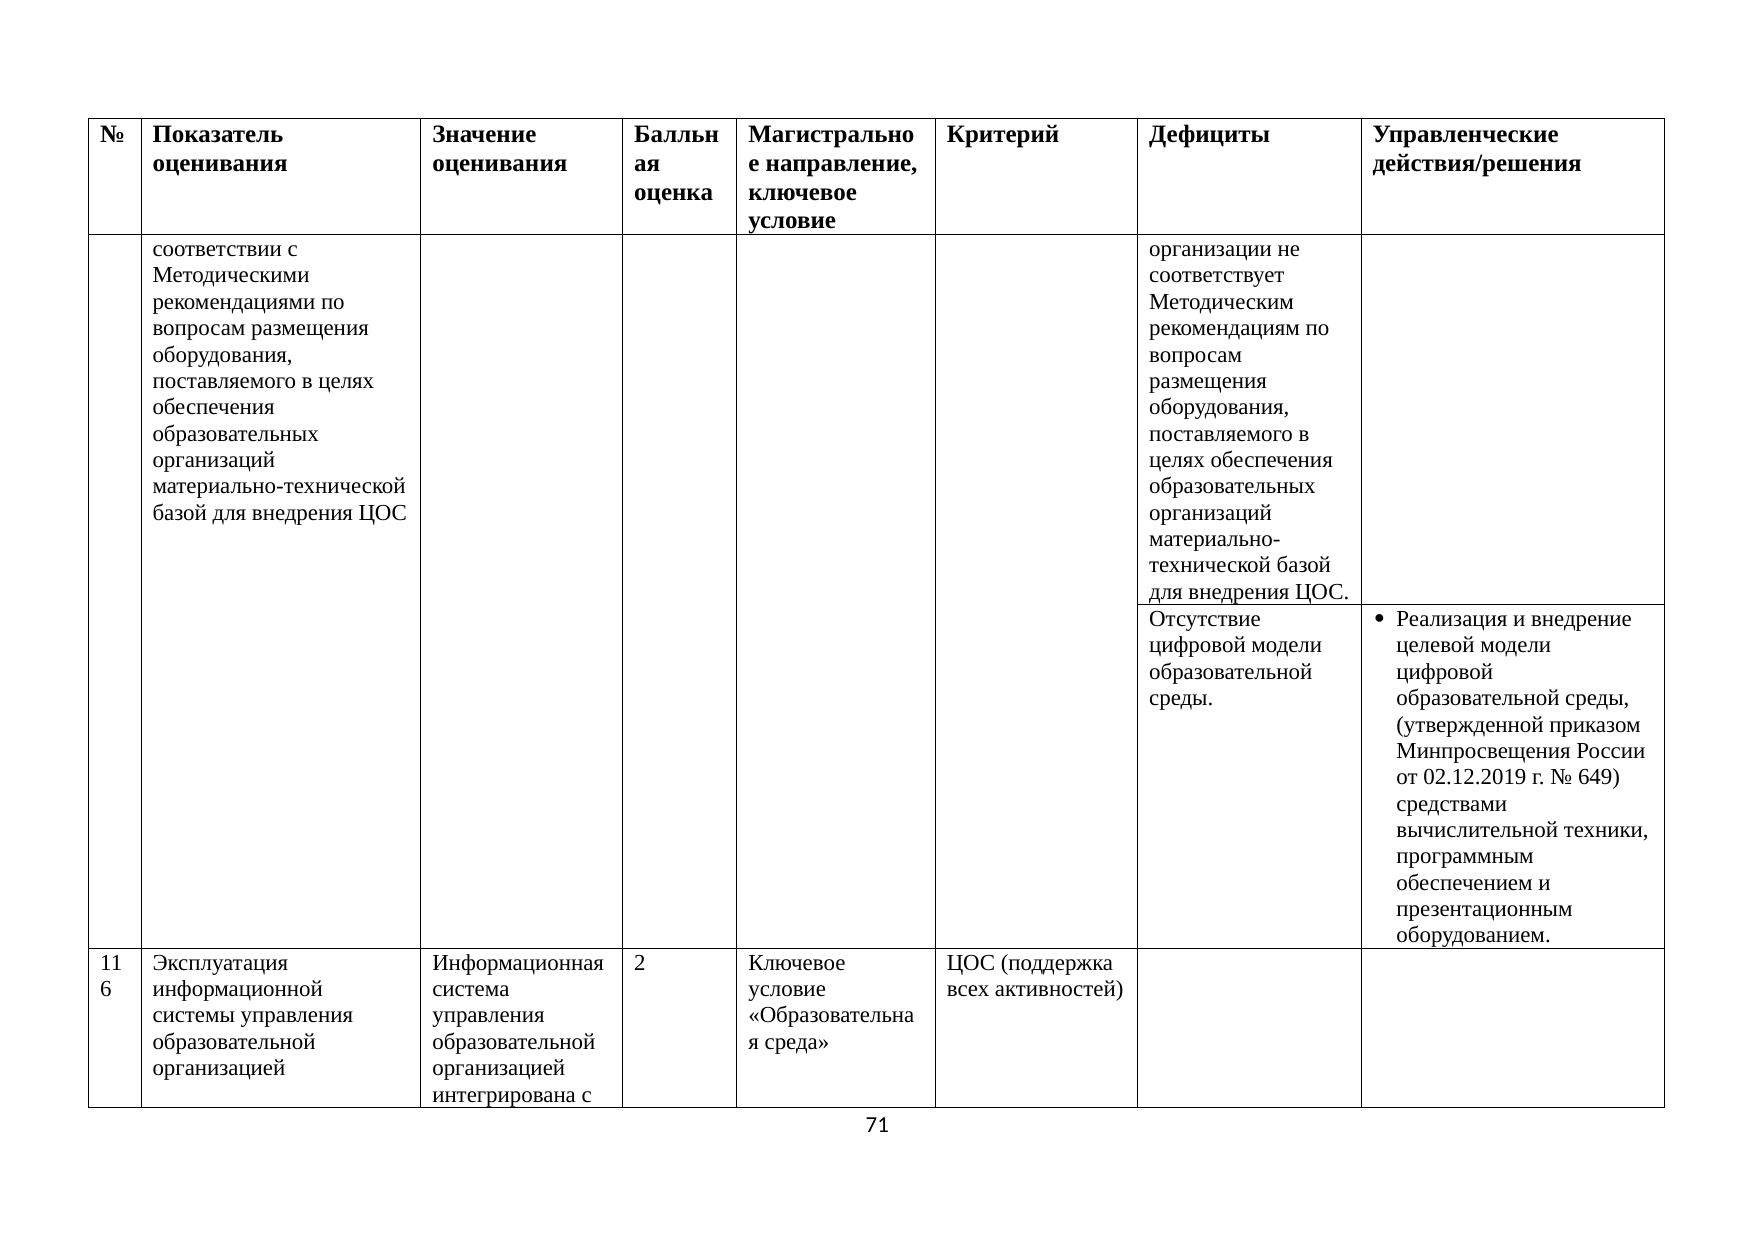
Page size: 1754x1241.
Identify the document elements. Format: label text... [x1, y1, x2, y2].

table_cell ЦОС (поддержка всех активностей) [936, 949, 1137, 1107]
table_header Дефициты [1138, 119, 1361, 234]
table_cell Реализация и внедрение целевой модели цифровой образовательной среды, (утвержденной приказом Минпросвещения России от 02.12.2019 г. № 649) средствами вычислительной техники, программным обеспечением и презентационным оборудованием. [1362, 605, 1664, 948]
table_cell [1138, 235, 1361, 604]
table_header № [89, 119, 141, 234]
table_header Управленческие действия/решения [1362, 119, 1664, 234]
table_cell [737, 949, 935, 1107]
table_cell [421, 949, 622, 1107]
table_header Балльная оценка [623, 119, 736, 234]
table_header Магистральное направление, ключевое условие [737, 119, 935, 234]
table_header Показатель оценивания [142, 119, 420, 234]
table_cell [1138, 949, 1361, 1107]
table_header Критерий [936, 119, 1137, 234]
table_cell 116 [89, 949, 141, 1107]
table_cell [1362, 949, 1664, 1107]
table_header Значение оценивания [421, 119, 622, 234]
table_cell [142, 949, 420, 1107]
table_cell [1362, 235, 1664, 604]
table_cell Отсутствие цифровой модели образовательной среды. [1138, 605, 1361, 948]
table_cell 2 [623, 949, 736, 1107]
